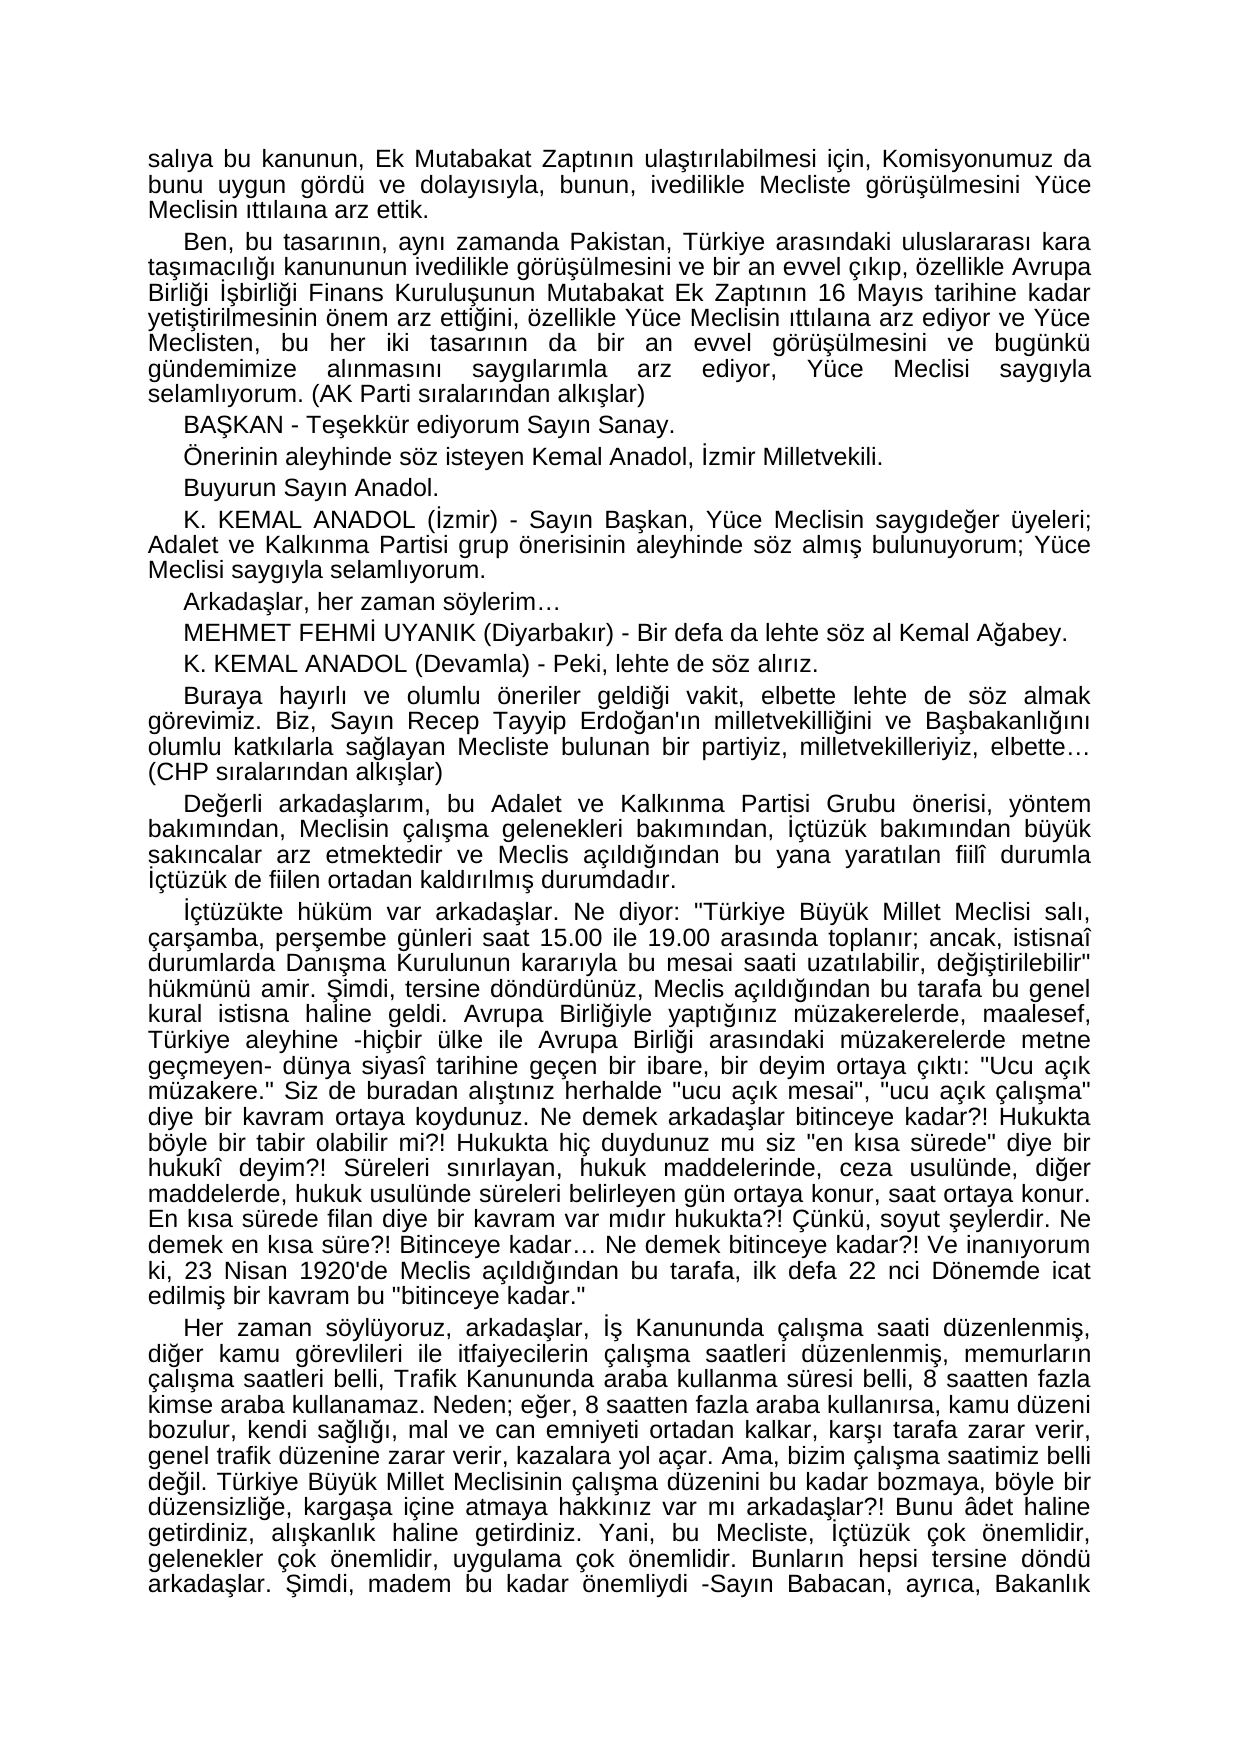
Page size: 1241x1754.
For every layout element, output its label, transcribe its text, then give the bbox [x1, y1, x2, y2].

text K. KEMAL ANADOL (İzmir) - Sayın Başkan, Yüce Meclisin saygıdeğer üyeleri; Adalet ve Kalkınma Partisi grup önerisinin aleyhinde söz almış bulunuyorum; Yüce Meclisi saygıyla selamlıyorum. [148, 508, 1093, 584]
text Arkadaşlar, her zaman söylerim… [148, 590, 1093, 615]
text Değerli arkadaşlarım, bu Adalet ve Kalkınma Partisi Grubu önerisi, yöntem bakımından, Meclisin çalışma gelenekleri bakımından, İçtüzük bakımından büyük sakıncalar arz etmektedir ve Meclis açıldığından bu yana yaratılan fiilî durumla İçtüzük de fiilen ortadan kaldırılmış durumdadır. [148, 792, 1093, 894]
text Ben, bu tasarının, aynı zamanda Pakistan, Türkiye arasındaki uluslararası kara taşımacılığı kanununun ivedilikle görüşülmesini ve bir an evvel çıkıp, özellikle Avrupa Birliği İşbirliği Finans Kuruluşunun Mutabakat Ek Zaptının 16 Mayıs tarihine kadar yetiştirilmesinin önem arz ettiğini, özellikle Yüce Meclisin ıttılaına arz ediyor ve Yüce Meclisten, bu her iki tasarının da bir an evvel görüşülmesini ve bugünkü gündemimize alınmasını saygılarımla arz ediyor, Yüce Meclisi saygıyla selamlıyorum. (AK Parti sıralarından alkışlar) [148, 230, 1093, 408]
text Önerinin aleyhinde söz isteyen Kemal Anadol, İzmir Milletvekili. [148, 445, 1093, 470]
text MEHMET FEHMİ UYANIK (Diyarbakır) - Bir defa da lehte söz al Kemal Ağabey. [148, 621, 1093, 647]
text K. KEMAL ANADOL (Devamla) - Peki, lehte de söz alırız. [148, 653, 1093, 678]
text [148, 148, 1093, 224]
text Buraya hayırlı ve olumlu öneriler geldiği vakit, elbette lehte de söz almak görevimiz. Biz, Sayın Recep Tayyip Erdoğan'ın milletvekilliğini ve Başbakanlığını olumlu katkılarla sağlayan Mecliste bulunan bir partiyiz, milletvekilleriyiz, elbette… (CHP sıralarından alkışlar) [148, 684, 1093, 786]
text BAŞKAN - Teşekkür ediyorum Sayın Sanay. [148, 414, 1093, 439]
text İçtüzükte hüküm var arkadaşlar. Ne diyor: "Türkiye Büyük Millet Meclisi salı, çarşamba, perşembe günleri saat 15.00 ile 19.00 arasında toplanır; ancak, istisnaî durumlarda Danışma Kurulunun kararıyla bu mesai saati uzatılabilir, değiştirilebilir" hükmünü amir. Şimdi, tersine döndürdünüz, Meclis açıldığından bu tarafa bu genel kural istisna haline geldi. Avrupa Birliğiyle yaptığınız müzakerelerde, maalesef, Türkiye aleyhine -hiçbir ülke ile Avrupa Birliği arasındaki müzakerelerde metne geçmeyen- dünya siyasî tarihine geçen bir ibare, bir deyim ortaya çıktı: "Ucu açık müzakere." Siz de buradan alıştınız herhalde "ucu açık mesai", "ucu açık çalışma" diye bir kavram ortaya koydunuz. Ne demek arkadaşlar bitinceye kadar?! Hukukta böyle bir tabir olabilir mi?! Hukukta hiç duydunuz mu siz "en kısa sürede" diye bir hukukî deyim?! Süreleri sınırlayan, hukuk maddelerinde, ceza usulünde, diğer maddelerde, hukuk usulünde süreleri belirleyen gün ortaya konur, saat ortaya konur. En kısa sürede filan diye bir kavram var mıdır hukukta?! Çünkü, soyut şeylerdir. Ne demek en kısa süre?! Bitinceye kadar… Ne demek bitinceye kadar?! Ve inanıyorum ki, 23 Nisan 1920'de Meclis açıldığından bu tarafa, ilk defa 22 nci Dönemde icat edilmiş bir kavram bu "bitinceye kadar." [148, 900, 1093, 1310]
text Buyurun Sayın Anadol. [148, 476, 1093, 502]
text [148, 1316, 1093, 1598]
